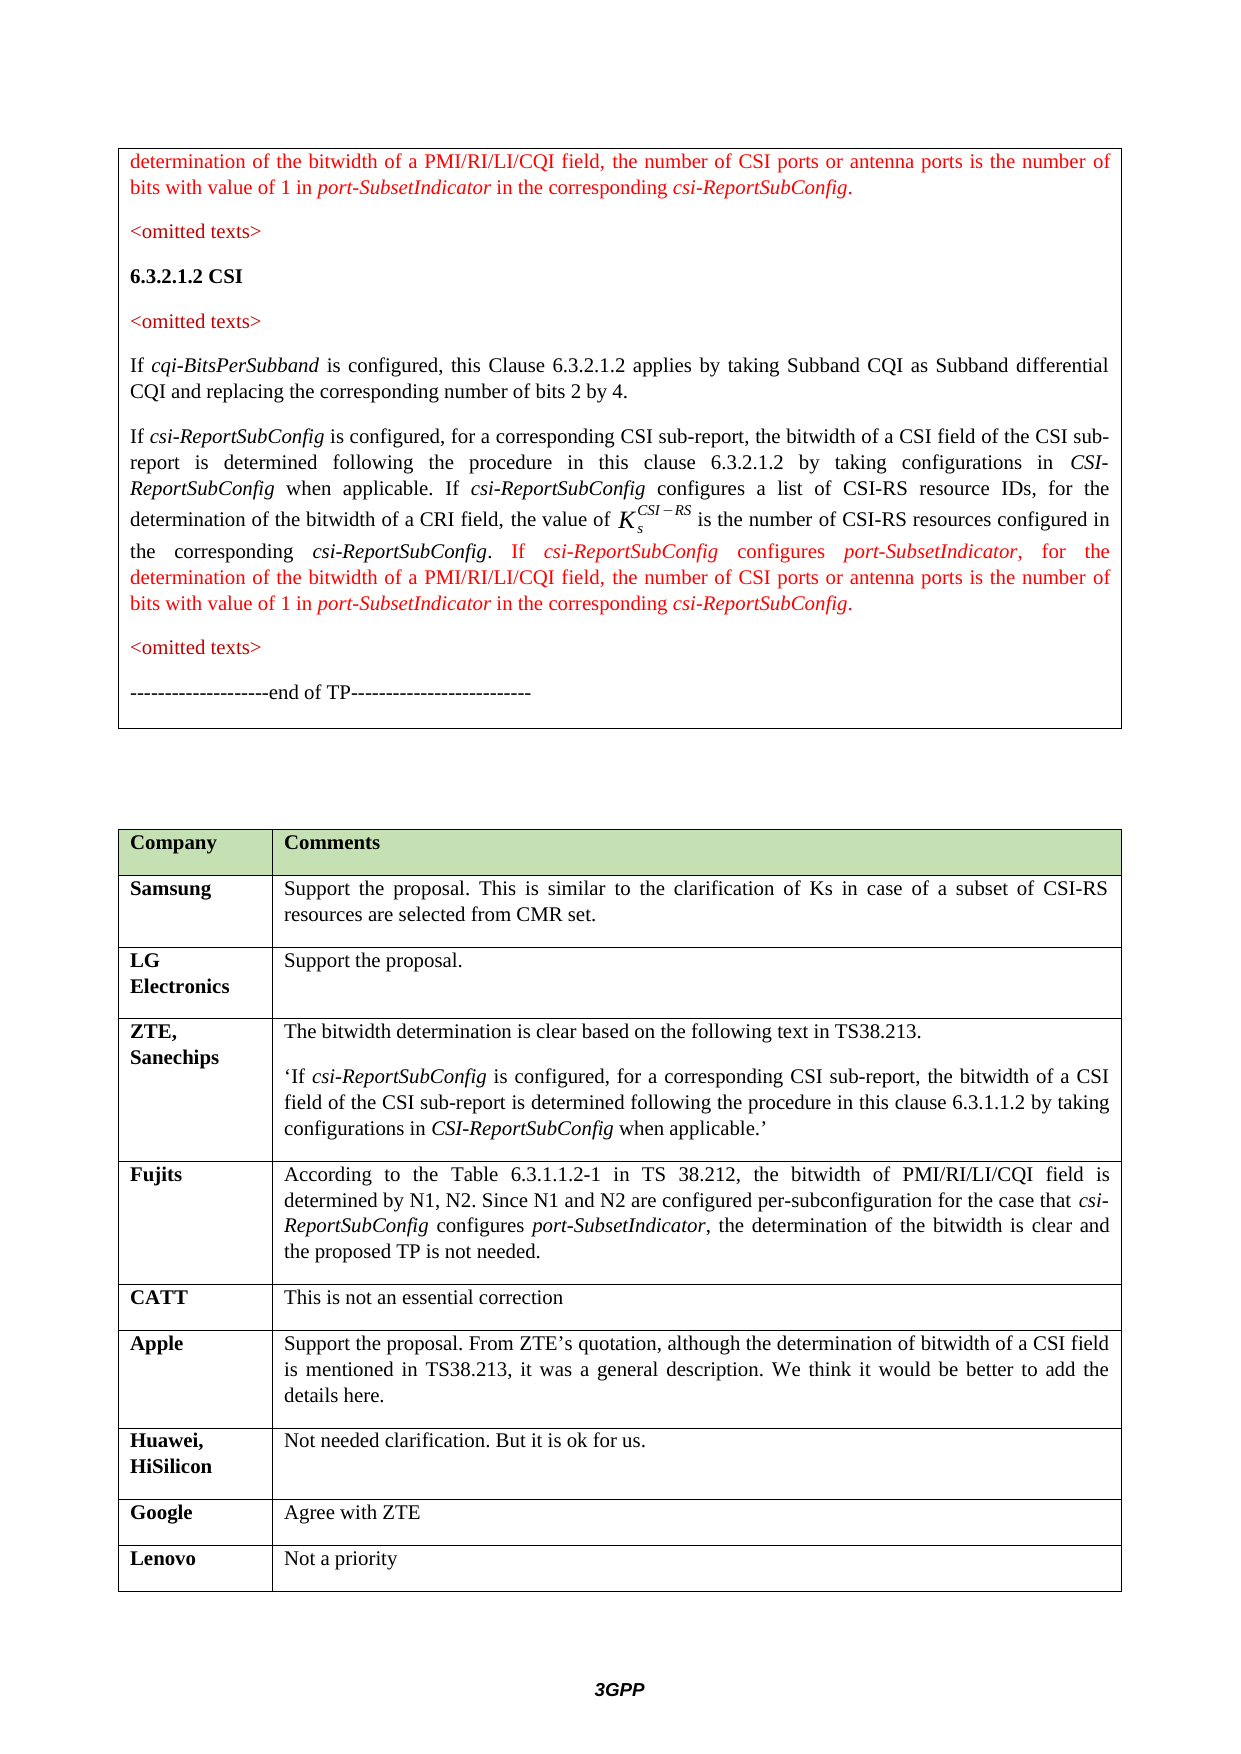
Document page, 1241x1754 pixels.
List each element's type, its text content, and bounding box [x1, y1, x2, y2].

table_cell Support the proposal. From ZTE’s quotation, although the determination of bitwidth of a CSI field is mentioned in TS38.213, it was a general description. We think it would be better to add the details here. [273, 1331, 1121, 1427]
table_header Company [119, 830, 272, 875]
table_cell Support the proposal. [273, 948, 1121, 1018]
table_cell LG Electronics [119, 948, 272, 1018]
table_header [119, 149, 1121, 727]
table_cell Agree with ZTE [273, 1500, 1121, 1545]
table_header Comments [273, 830, 1121, 875]
table_cell Samsung [119, 876, 272, 947]
table_cell Support the proposal. This is similar to the clarification of Ks in case of a subset of CSI-RS resources are selected from CMR set. [273, 876, 1121, 947]
table_cell ZTE, Sanechips [119, 1019, 272, 1161]
table_cell CATT [119, 1285, 272, 1330]
table_cell Lenovo [119, 1546, 272, 1591]
table_cell Not a priority [273, 1546, 1121, 1591]
table_cell Huawei, HiSilicon [119, 1429, 272, 1499]
table_cell The bitwidth determination is clear based on the following text in TS38.213. ‘If csi-ReportSubConfig is configured, for a corresponding CSI sub-report, the bitwidth of a CSI field of the CSI sub-report is determined following the procedure in this clause 6.3.1.1.2 by taking configurations in CSI-ReportSubConfig when applicable.’ [273, 1019, 1121, 1161]
table_cell Fujits [119, 1162, 272, 1284]
table_cell Not needed clarification. But it is ok for us. [273, 1429, 1121, 1499]
table_cell According to the Table 6.3.1.1.2-1 in TS 38.212, the bitwidth of PMI/RI/LI/CQI field is determined by N1, N2. Since N1 and N2 are configured per-subconfiguration for the case that csi-ReportSubConfig configures port-SubsetIndicator, the determination of the bitwidth is clear and the proposed TP is not needed. [273, 1162, 1121, 1284]
table_cell This is not an essential correction [273, 1285, 1121, 1330]
table_cell Apple [119, 1331, 272, 1427]
table_cell Google [119, 1500, 272, 1545]
